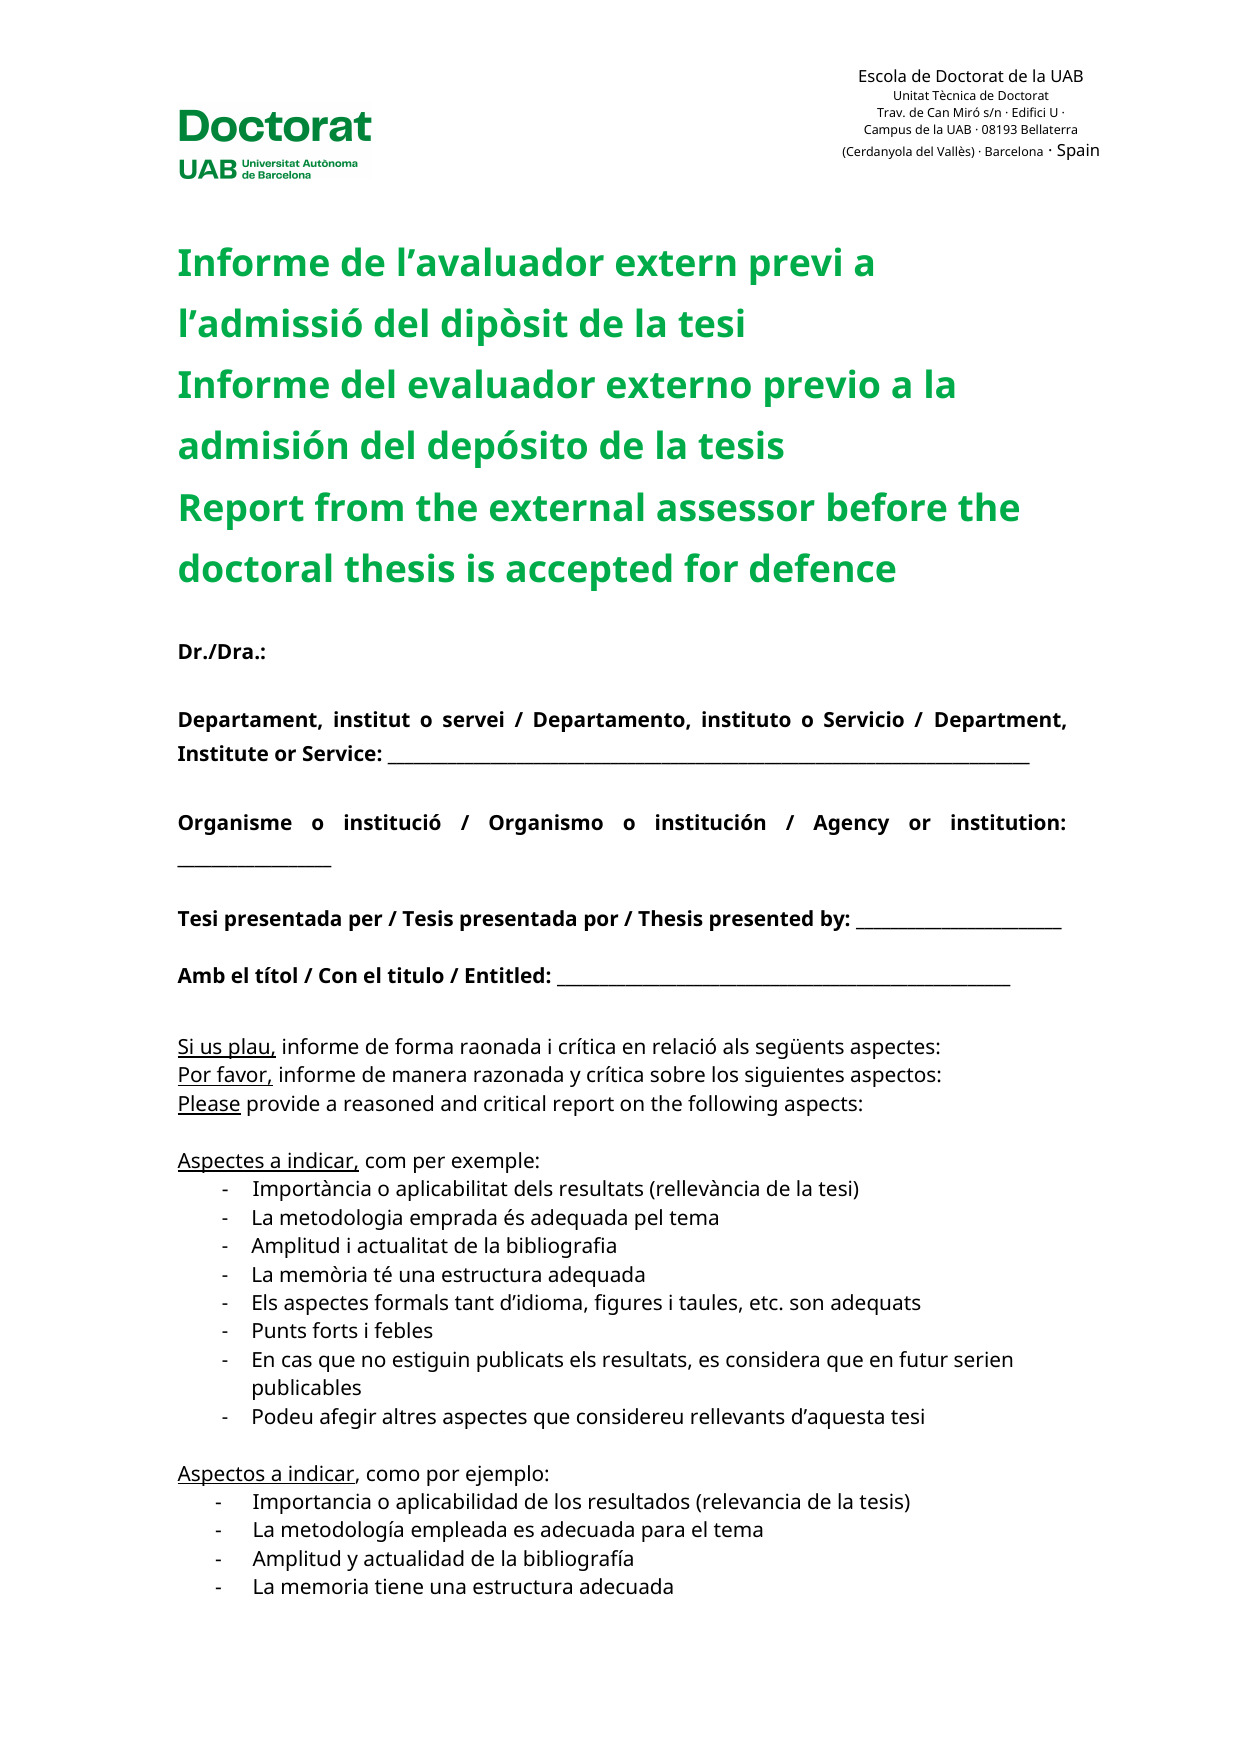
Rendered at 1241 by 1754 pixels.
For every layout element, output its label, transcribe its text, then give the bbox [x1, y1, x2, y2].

text Organisme o institució / Organismo o institución / Agency or institution: __________________ [177, 808, 1067, 870]
text Report from the external assessor before the doctoral thesis is accepted for defence [177, 481, 1067, 593]
list Amplitud y actualidad de la bibliografía [215, 1544, 1063, 1572]
text Departament, institut o servei / Departamento, instituto o Servicio / Department, Institute or Service: ___________________________________________________________________________ [177, 706, 1067, 768]
list En cas que no estiguin publicats els resultats, es considera que en futur serien publicables [222, 1345, 1063, 1402]
picture [177, 102, 372, 179]
list La memoria tiene una estructura adecuada [215, 1572, 1063, 1601]
text Please provide a reasoned and critical report on the following aspects: [177, 1089, 1063, 1117]
list Amplitud i actualitat de la bibliografia [222, 1231, 1063, 1260]
text Informe del evaluador externo previo a la admisión del depósito de la tesis [177, 358, 1067, 471]
list Els aspectes formals tant d’idioma, figures i taules, etc. son adequats [222, 1288, 1063, 1317]
text Tesi presentada per / Tesis presentada por / Thesis presented by: ________________________ [177, 904, 1063, 933]
list La metodología empleada es adecuada para el tema [215, 1516, 1063, 1544]
list La metodologia emprada és adequada pel tema [222, 1203, 1063, 1231]
text Aspectes a indicar, com per exemple: [177, 1146, 1063, 1174]
text Dr./Dra.: [177, 637, 1067, 666]
list Podeu afegir altres aspectes que considereu rellevants d’aquesta tesi [222, 1402, 1063, 1430]
list La memòria té una estructura adequada [222, 1260, 1063, 1288]
text Por favor, informe de manera razonada y crítica sobre los siguientes aspectos: [177, 1061, 1063, 1089]
text Si us plau, informe de forma raonada i crítica en relació als següents aspectes: [177, 1032, 1063, 1061]
text Aspectos a indicar, como por ejemplo: [177, 1459, 1063, 1487]
list Punts forts i febles [222, 1317, 1063, 1345]
list Importància o aplicabilitat dels resultats (rellevància de la tesi) [222, 1174, 1063, 1203]
text Informe de l’avaluador extern previ a l’admissió del dipòsit de la tesi [177, 236, 1067, 348]
list Importancia o aplicabilidad de los resultados (relevancia de la tesis) [215, 1487, 1063, 1516]
text Amb el títol / Con el titulo / Entitled: _____________________________________________________ [177, 961, 1063, 989]
